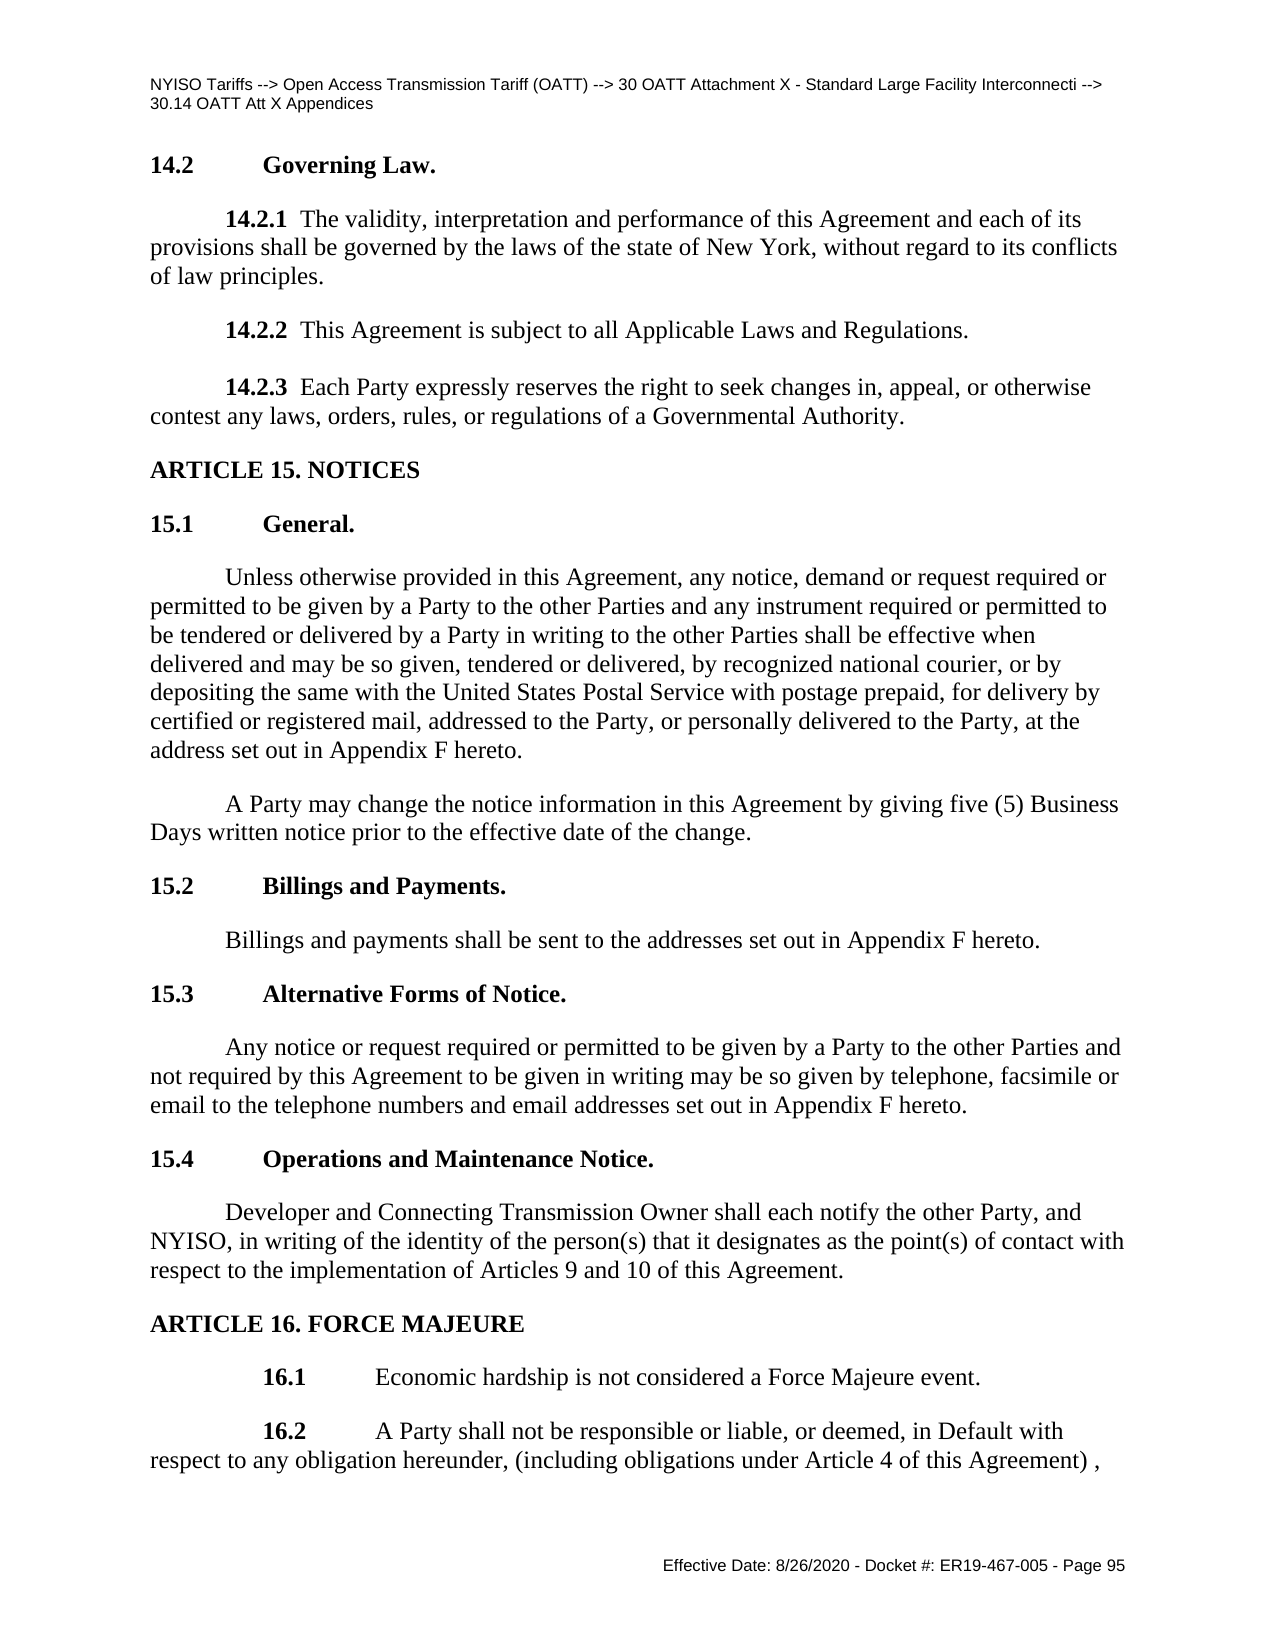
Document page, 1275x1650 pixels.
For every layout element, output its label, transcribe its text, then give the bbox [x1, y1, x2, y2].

text Unless otherwise provided in this Agreement, any notice, demand or request required or permitted to be given by a Party to the other Parties and any instrument required or permitted to be tendered or delivered by a Party in writing to the other Parties shall be effective when delivered and may be so given, tendered or delivered, by recognized national courier, or by depositing the same with the United States Postal Service with postage prepaid, for delivery by certified or registered mail, addressed to the Party, or personally delivered to the Party, at the address set out in Appendix F hereto. [150, 562, 1125, 764]
subtitle ARTICLE 16. FORCE MAJEURE [150, 1309, 1059, 1337]
subtitle ARTICLE 15. NOTICES [150, 455, 1059, 484]
subtitle 15.4 Operations and Maintenance Notice. [150, 1144, 1059, 1172]
text and payments shall be sent to the addresses set out in Appendix F hereto. [150, 925, 1125, 954]
subtitle 15.2 and Payments. [150, 871, 1059, 900]
text 14.2.3 Each Party expressly reserves the right to seek changes in, appeal, or otherwise contest any laws, orders, rules, or regulations of a Governmental Authority. [150, 372, 1125, 430]
subtitle 15.3 Alternative Forms of Notice. [150, 979, 1059, 1007]
subtitle 14.2 Governing Law. [150, 150, 1059, 179]
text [150, 1416, 1125, 1474]
text A Party may change the notice information in this Agreement by giving five (5) Business Days written notice prior to the effective date of the change. [150, 789, 1125, 846]
text Any notice or request required or permitted to be given by a Party to the other Parties and not required by this Agreement to be given in writing may be so given by telephone, facsimile or email to the telephone numbers and email addresses set out in Appendix F hereto. [150, 1032, 1125, 1119]
text 14.2.2 This Agreement is subject to all Applicable Laws and Regulations. [150, 315, 1125, 344]
subtitle 15.1 General. [150, 509, 1059, 537]
text 14.2.1 The validity, interpretation and performance of this Agreement and each of its provisions shall be governed by the laws of the state of New York, without regard to its conflicts of law principles. [150, 204, 1125, 290]
text Developer and Connecting Transmission Owner shall each notify the other Party, and NYISO, in writing of the identity of the person(s) that it designates as the point(s) of contact with respect to the implementation of Articles 9 and 10 of this Agreement. [150, 1197, 1125, 1284]
text 16.1 Economic hardship is not considered a Force Majeure event. [150, 1362, 1125, 1391]
